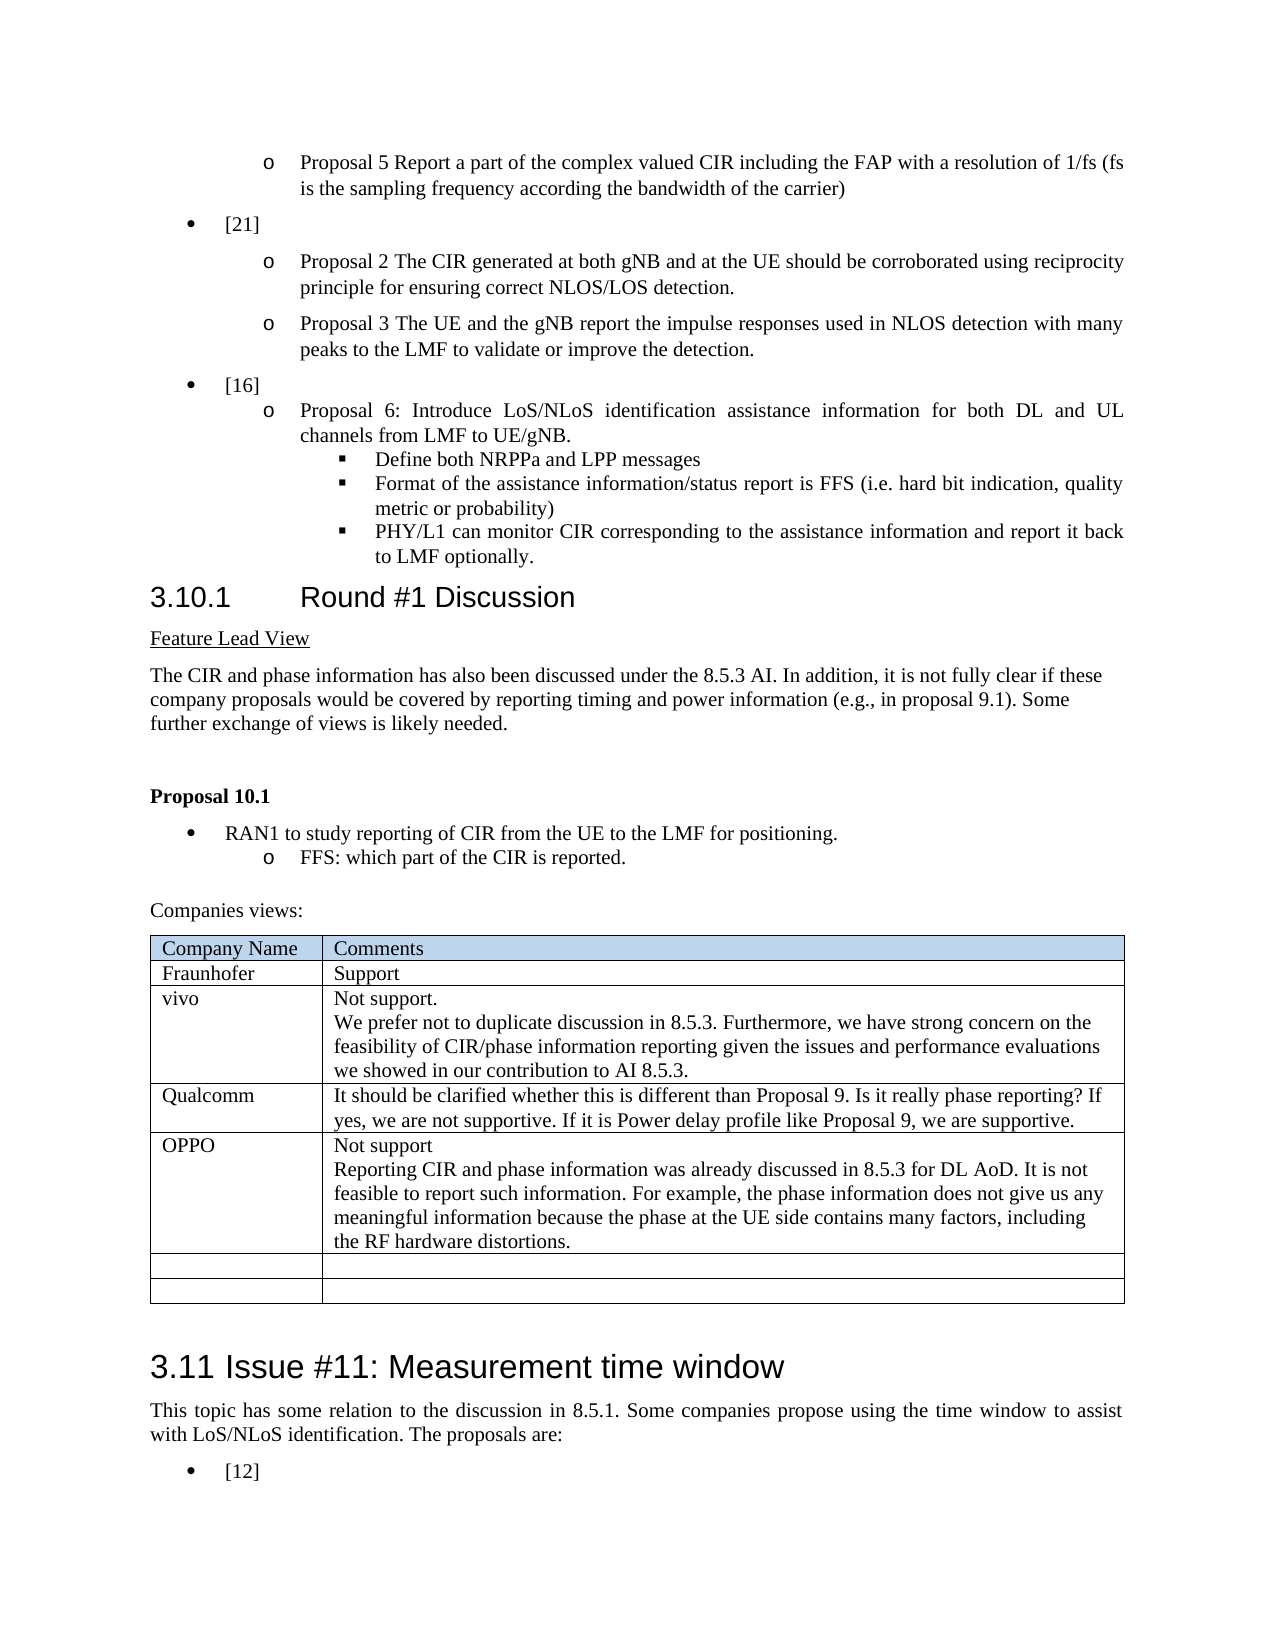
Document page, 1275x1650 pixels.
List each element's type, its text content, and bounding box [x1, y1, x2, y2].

table_header Company Name [151, 936, 322, 960]
subtitle Issue #11: Measurement time window [150, 1347, 1125, 1385]
list Proposal 3 The UE and the gNB report the impulse responses used in NLOS detection with many peaks to the LMF to validate or improve the detection. [262, 311, 1125, 361]
table_cell [151, 1254, 322, 1278]
list [21] [187, 212, 1125, 236]
text Feature Lead View [150, 626, 1125, 650]
list Format of the assistance information/status report is FFS (i.e. hard bit indication, quality metric or probability) [337, 471, 1125, 519]
table_cell OPPO [151, 1133, 322, 1253]
text The CIR and phase information has also been discussed under the 8.5.3 AI. In addition, it is not fully clear if these company proposals would be covered by reporting timing and power information (e.g., in proposal 9.1). Some further exchange of views is likely needed. [150, 663, 1125, 735]
table_cell Support [323, 961, 1124, 985]
list [16] [187, 373, 1125, 397]
list Proposal 6: Introduce LoS/NLoS identification assistance information for both DL and UL channels from LMF to UE/gNB. [262, 397, 1125, 447]
text This topic has some relation to the discussion in 8.5.1. Some companies propose using the time window to assist with LoS/NLoS identification. The proposals are: [150, 1398, 1125, 1446]
table_cell Not support. We prefer not to duplicate discussion in 8.5.3. Furthermore, we have strong concern on the feasibility of CIR/phase information reporting given the issues and performance evaluations we showed in our contribution to AI 8.5.3. [323, 986, 1124, 1082]
list FFS: which part of the CIR is reported. [262, 844, 1125, 870]
list RAN1 to study reporting of CIR from the UE to the LMF for positioning. [187, 821, 1125, 844]
list Proposal 2 The CIR generated at both gNB and at the UE should be corroborated using reciprocity principle for ensuring correct NLOS/LOS detection. [262, 249, 1125, 299]
table_cell Not support Reporting CIR and phase information was already discussed in 8.5.3 for DL AoD. It is not feasible to report such information. For example, the phase information does not give us any meaningful information because the phase at the UE side contains many factors, including the RF hardware distortions. [323, 1133, 1124, 1253]
table_cell [323, 1279, 1124, 1303]
list [12] [187, 1458, 1125, 1483]
table_cell [151, 1279, 322, 1303]
table_cell Fraunhofer [151, 961, 322, 985]
subtitle Round #1 Discussion [150, 580, 1125, 614]
text Proposal 10.1 [150, 784, 1125, 808]
list PHY/L1 can monitor CIR corresponding to the assistance information and report it back to LMF optionally. [337, 519, 1125, 568]
table_cell vivo [151, 986, 322, 1082]
table_cell [323, 1254, 1124, 1278]
table_cell It should be clarified whether this is different than Proposal 9. Is it really phase reporting? If yes, we are not supportive. If it is Power delay profile like Proposal 9, we are supportive. [323, 1084, 1124, 1132]
table_header Comments [323, 936, 1124, 960]
table_cell Qualcomm [151, 1084, 322, 1132]
list Proposal 5 Report a part of the complex valued CIR including the FAP with a resolution of 1/fs (fs is the sampling frequency according the bandwidth of the carrier) [262, 150, 1125, 200]
list Define both NRPPa and LPP messages [337, 447, 1125, 471]
text Companies views: [150, 898, 1125, 922]
